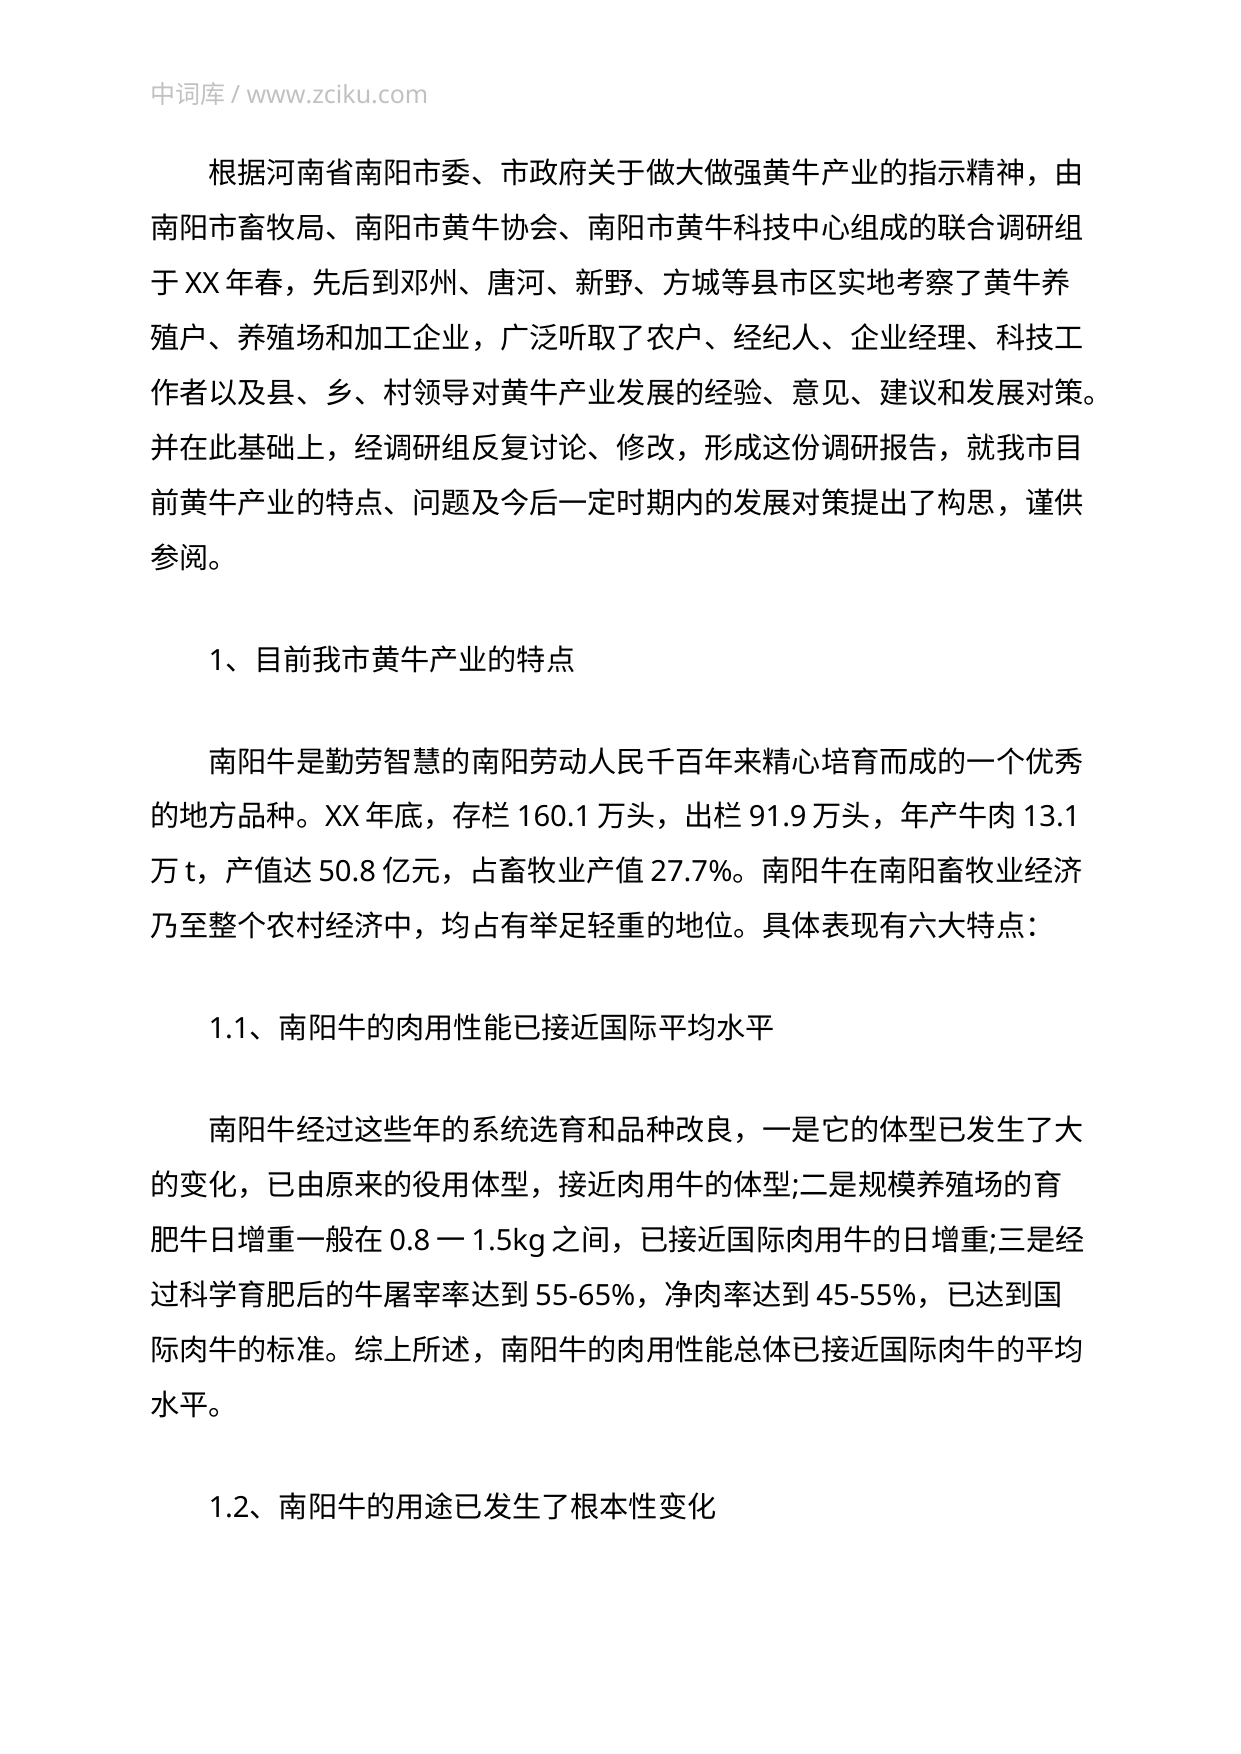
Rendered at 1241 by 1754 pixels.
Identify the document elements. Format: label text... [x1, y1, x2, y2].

text 1.1、南阳牛的肉用性能已接近国际平均水平 [150, 1005, 1090, 1047]
text 南阳牛经过这些年的系统选育和品种改良，一是它的体型已发生了大的变化，已由原来的役用体型，接近肉用牛的体型;二是规模养殖场的育肥牛日增重一般在0.8一1.5kg之间，已接近国际肉用牛的日增重;三是经过科学育肥后的牛屠宰率达到55-65%，净肉率达到45-55%，已达到国际肉牛的标准。综上所述，南阳牛的肉用性能总体已接近国际肉牛的平均水平。 [150, 1107, 1090, 1424]
text 1.2、南阳牛的用途已发生了根本性变化 [150, 1483, 1090, 1526]
text 根据河南省南阳市委、市政府关于做大做强黄牛产业的指示精神，由南阳市畜牧局、南阳市黄牛协会、南阳市黄牛科技中心组成的联合调研组于XX年春，先后到邓州、唐河、新野、方城等县市区实地考察了黄牛养殖户、养殖场和加工企业，广泛听取了农户、经纪人、企业经理、科技工作者以及县、乡、村领导对黄牛产业发展的经验、意见、建议和发展对策。并在此基础上，经调研组反复讨论、修改，形成这份调研报告，就我市目前黄牛产业的特点、问题及今后一定时期内的发展对策提出了构思，谨供参阅。 [150, 150, 1090, 577]
text 南阳牛是勤劳智慧的南阳劳动人民千百年来精心培育而成的一个优秀的地方品种。XX年底，存栏160.1万头，出栏91.9万头，年产牛肉13.1万t，产值达50.8亿元，占畜牧业产值27.7%。南阳牛在南阳畜牧业经济乃至整个农村经济中，均占有举足轻重的地位。具体表现有六大特点： [150, 738, 1090, 945]
text 1、目前我市黄牛产业的特点 [150, 636, 1090, 678]
